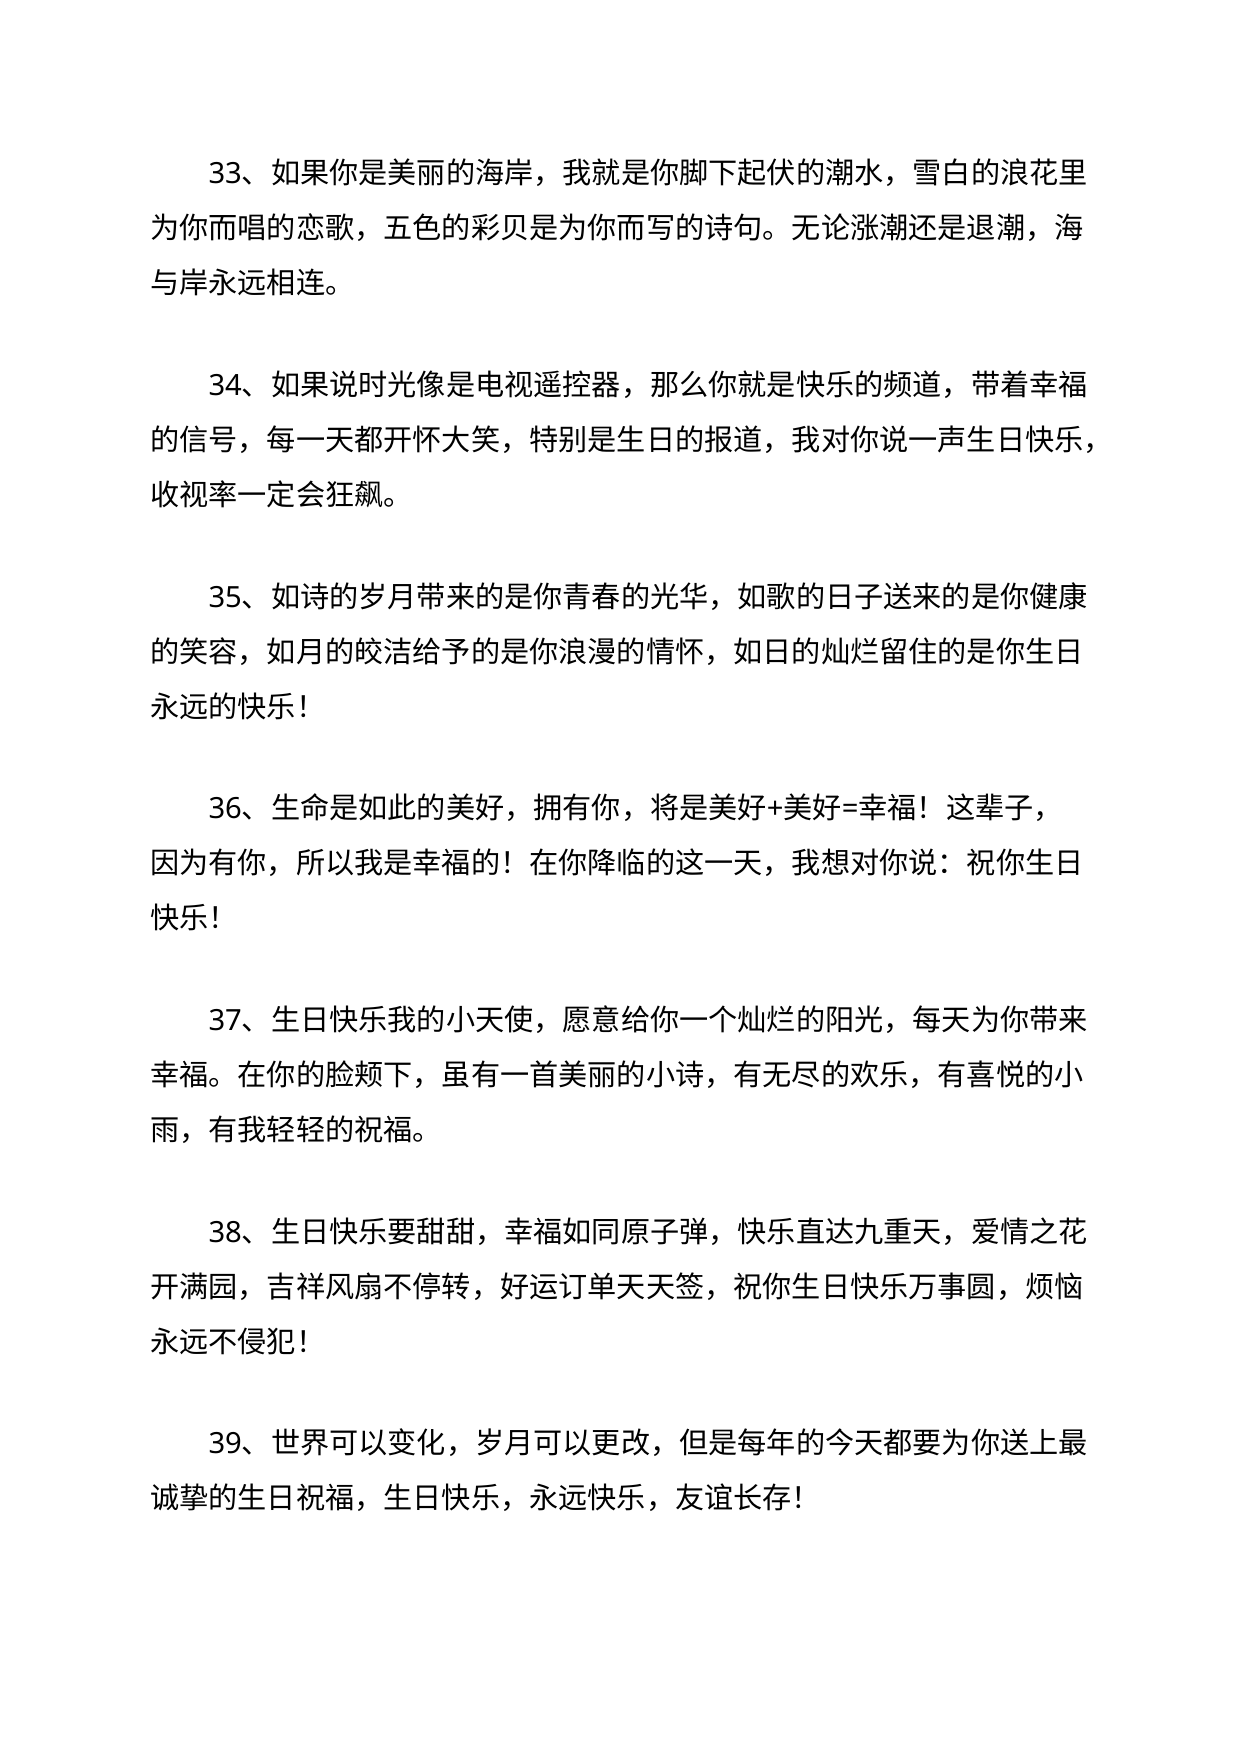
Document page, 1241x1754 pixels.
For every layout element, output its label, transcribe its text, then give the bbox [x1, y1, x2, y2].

text 37、生日快乐我的小天使，愿意给你一个灿烂的阳光，每天为你带来幸福。在你的脸颊下，虽有一首美丽的小诗，有无尽的欢乐，有喜悦的小雨，有我轻轻的祝福。 [150, 997, 1090, 1149]
text 39、世界可以变化，岁月可以更改，但是每年的今天都要为你送上最诚挚的生日祝福，生日快乐，永远快乐，友谊长存！ [150, 1420, 1090, 1517]
text 35、如诗的岁月带来的是你青春的光华，如歌的日子送来的是你健康的笑容，如月的皎洁给予的是你浪漫的情怀，如日的灿烂留住的是你生日永远的快乐！ [150, 573, 1090, 726]
text 36、生命是如此的美好，拥有你，将是美好+美好=幸福！这辈子，因为有你，所以我是幸福的！在你降临的这一天，我想对你说：祝你生日快乐！ [150, 785, 1090, 937]
text 38、生日快乐要甜甜，幸福如同原子弹，快乐直达九重天，爱情之花开满园，吉祥风扇不停转，好运订单天天签，祝你生日快乐万事圆，烦恼永远不侵犯！ [150, 1208, 1090, 1361]
text 33、如果你是美丽的海岸，我就是你脚下起伏的潮水，雪白的浪花里为你而唱的恋歌，五色的彩贝是为你而写的诗句。无论涨潮还是退潮，海与岸永远相连。 [150, 150, 1090, 302]
text 34、如果说时光像是电视遥控器，那么你就是快乐的频道，带着幸福的信号，每一天都开怀大笑，特别是生日的报道，我对你说一声生日快乐，收视率一定会狂飙。 [150, 362, 1090, 514]
